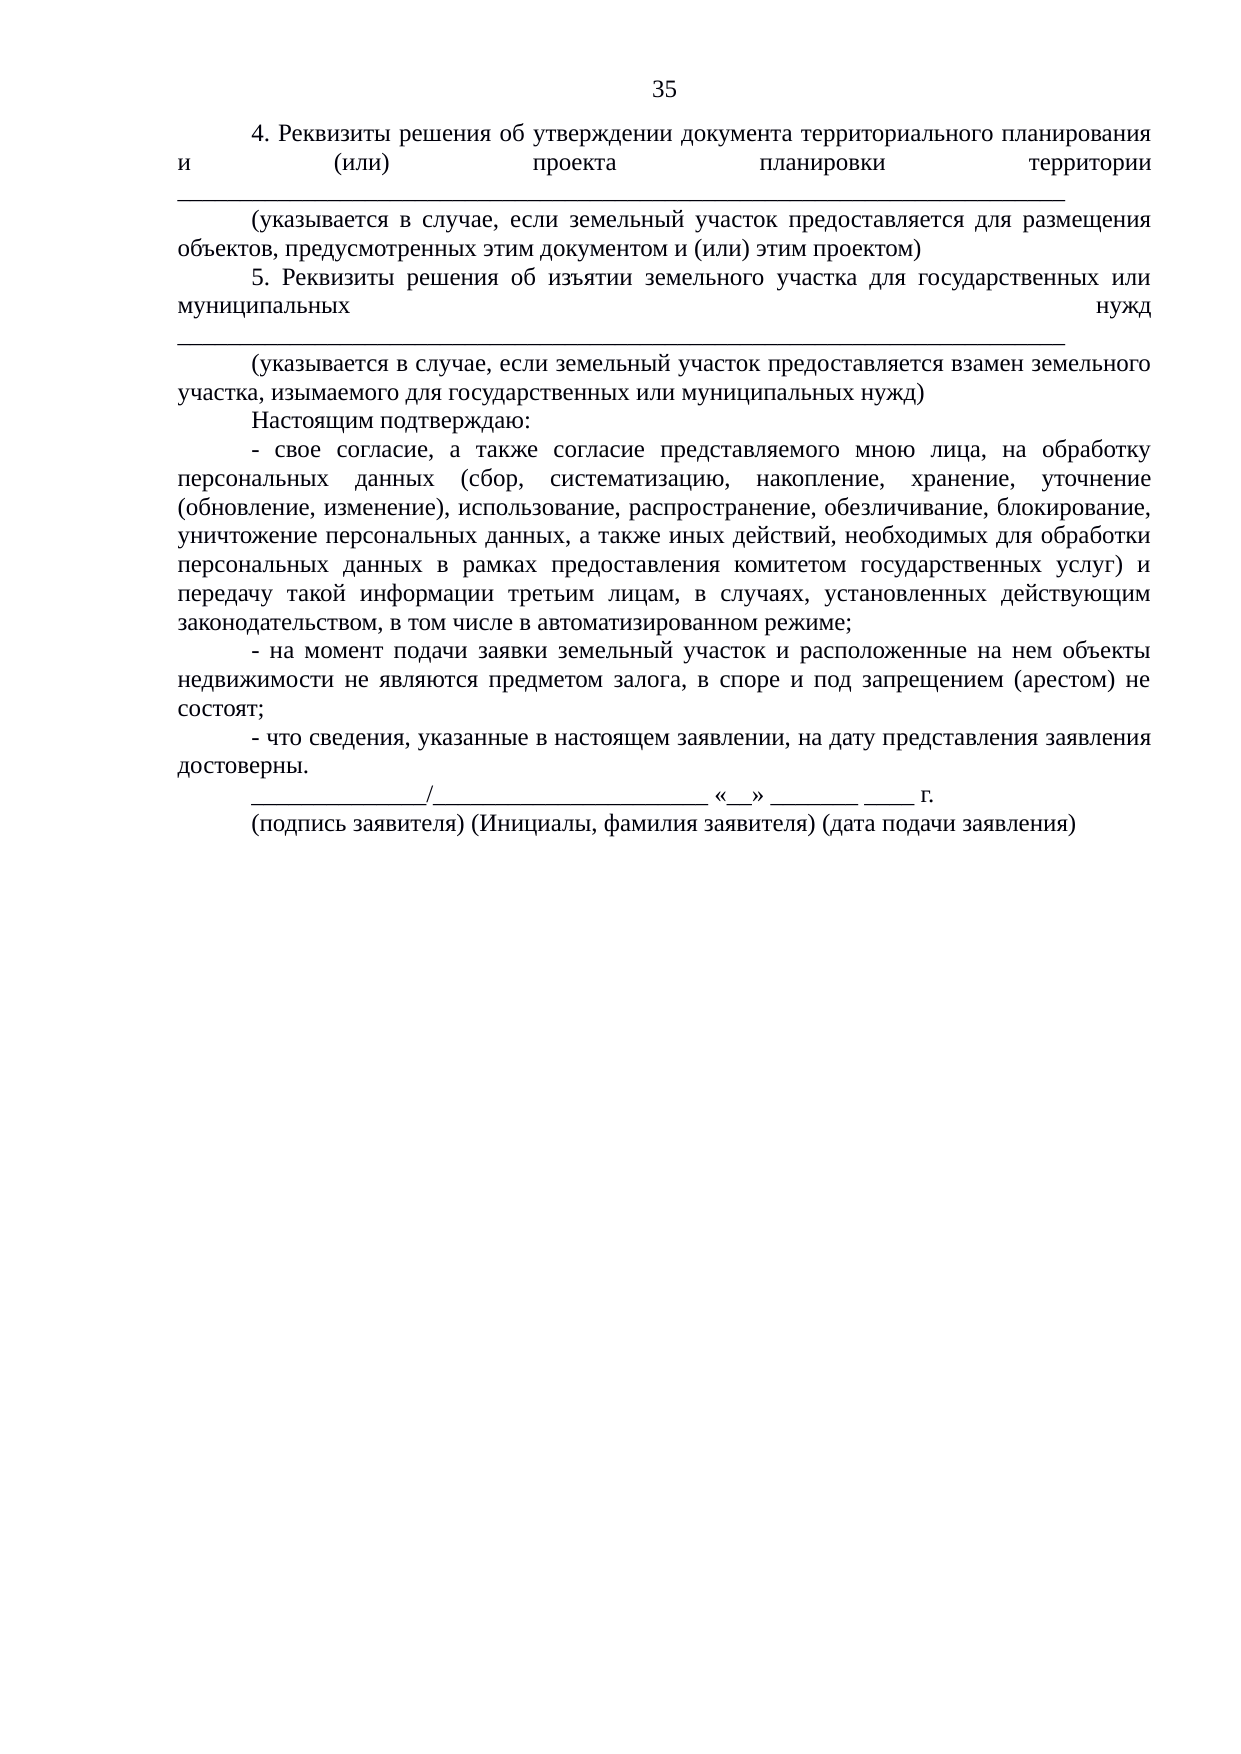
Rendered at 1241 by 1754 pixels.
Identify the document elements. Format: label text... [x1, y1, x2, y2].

text ______________/______________________ «__» _______ ____ г. [177, 779, 1152, 808]
text - свое согласие, а также согласие представляемого мною лица, на обработку персональных данных (сбор, систематизацию, накопление, хранение, уточнение (обновление, изменение), использование, распространение, обезличивание, блокирование, уничтожение персональных данных, а также иных действий, необходимых для обработки персональных данных в рамках предоставления комитетом государственных услуг) и передачу такой информации третьим лицам, в случаях, установленных действующим законодательством, в том числе в автоматизированном режиме; [177, 434, 1152, 636]
text (указывается в случае, если земельный участок предоставляется взамен земельного участка, изымаемого для государственных или муниципальных нужд) [177, 348, 1152, 406]
text 5. Реквизиты решения об изъятии земельного участка для государственных или муниципальных нужд _______________________________________________________________________ [177, 262, 1152, 348]
text (указывается в случае, если земельный участок предоставляется для размещения объектов, предусмотренных этим документом и (или) этим проектом) [177, 204, 1152, 262]
text (подпись заявителя) (Инициалы, фамилия заявителя) (дата подачи заявления) [177, 808, 1152, 837]
text - на момент подачи заявки земельный участок и расположенные на нем объекты недвижимости не являются предметом залога, в споре и под запрещением (арестом) не состоят; [177, 636, 1152, 722]
text - что сведения, указанные в настоящем заявлении, на дату представления заявления достоверны. [177, 722, 1152, 779]
text Настоящим подтверждаю: [177, 406, 1152, 434]
text 4. Реквизиты решения об утверждении документа территориального планирования и (или) проекта планировки территории _______________________________________________________________________ [177, 118, 1152, 204]
